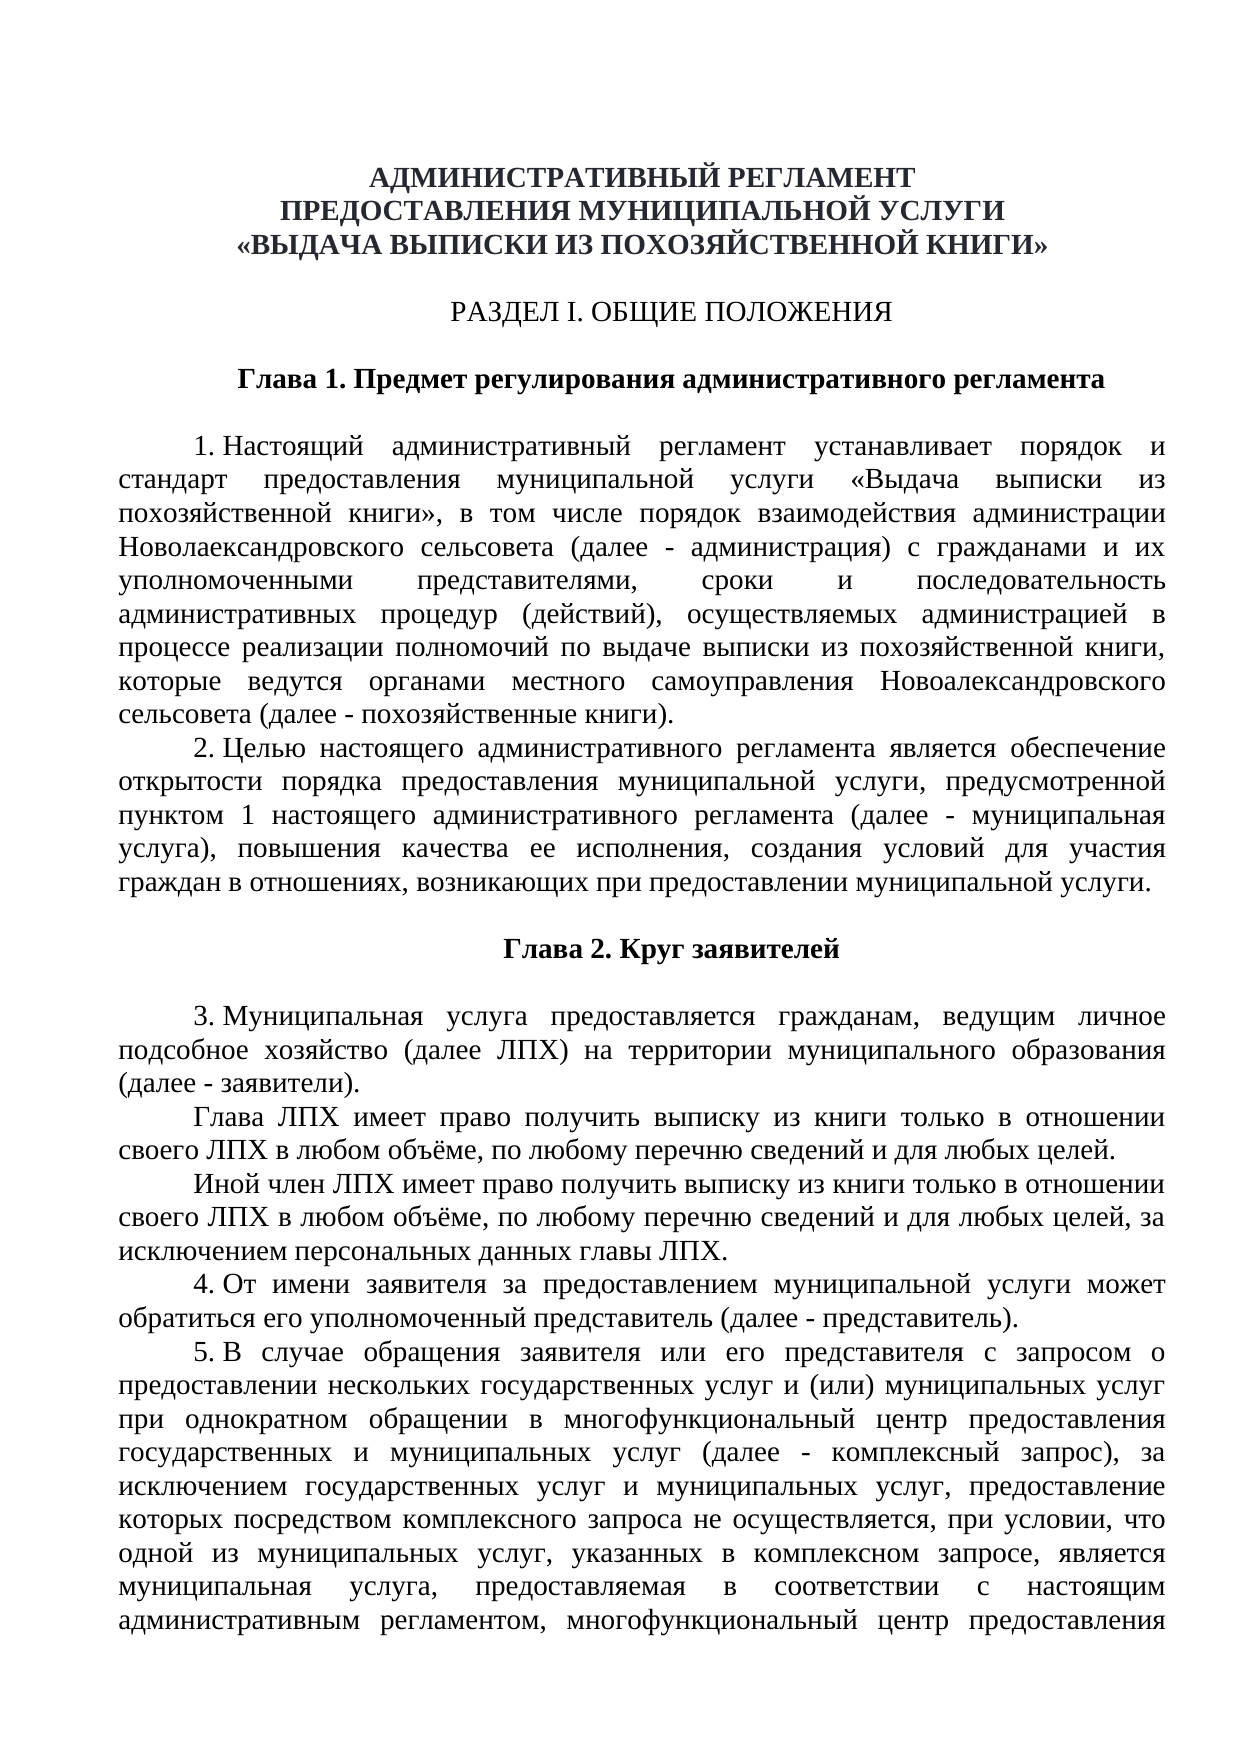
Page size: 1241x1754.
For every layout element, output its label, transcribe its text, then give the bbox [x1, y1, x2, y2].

text «ВЫДАЧА ВЫПИСКИ ИЗ ПОХОЗЯЙСТВЕННОЙ КНИГИ» [118, 227, 1167, 260]
text ПРЕДОСТАВЛЕНИЯ МУНИЦИПАЛЬНОЙ УСЛУГИ [118, 193, 1167, 227]
text 4. От имени заявителя за предоставлением муниципальной услуги может обратиться его уполномоченный представитель (далее - представитель). [118, 1267, 1167, 1334]
text 2. Целью настоящего административного регламента является обеспечение открытости порядка предоставления муниципальной услуги, предусмотренной пунктом 1 настоящего административного регламента (далее - муниципальная услуга), повышения качества ее исполнения, создания условий для участия граждан в отношениях, возникающих при предоставлении муниципальной услуги. [118, 730, 1167, 898]
text РАЗДЕЛ I. ОБЩИЕ ПОЛОЖЕНИЯ [118, 294, 1167, 327]
text Глава 1. Предмет регулирования административного регламента [118, 361, 1167, 394]
text АДМИНИСТРАТИВНЫЙ РЕГЛАМЕНТ [118, 160, 1167, 193]
text Глава ЛПХ имеет право получить выписку из книги только в отношении своего ЛПХ в любом объёме, по любому перечню сведений и для любых целей. [118, 1099, 1167, 1166]
text 1. Настоящий административный регламент устанавливает порядок и стандарт предоставления муниципальной услуги «Выдача выписки из похозяйственной книги», в том числе порядок взаимодействия администрации Новолаександровского сельсовета (далее - администрация) с гражданами и их уполномоченными представителями, сроки и последовательность административных процедур (действий), осуществляемых администрацией в процессе реализации полномочий по выдаче выписки из похозяйственной книги, которые ведутся органами местного самоуправления Новоалександровского сельсовета (далее - похозяйственные книги). [118, 428, 1167, 730]
text Глава 2. Круг заявителей [118, 931, 1167, 965]
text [118, 1334, 1167, 1636]
text Иной член ЛПХ имеет право получить выписку из книги только в отношении своего ЛПХ в любом объёме, по любому перечню сведений и для любых целей, за исключением персональных данных главы ЛПХ. [118, 1166, 1167, 1267]
text 3. Муниципальная услуга предоставляется гражданам, ведущим личное подсобное хозяйство (далее ЛПХ) на территории муниципального образования (далее - заявители). [118, 998, 1167, 1099]
